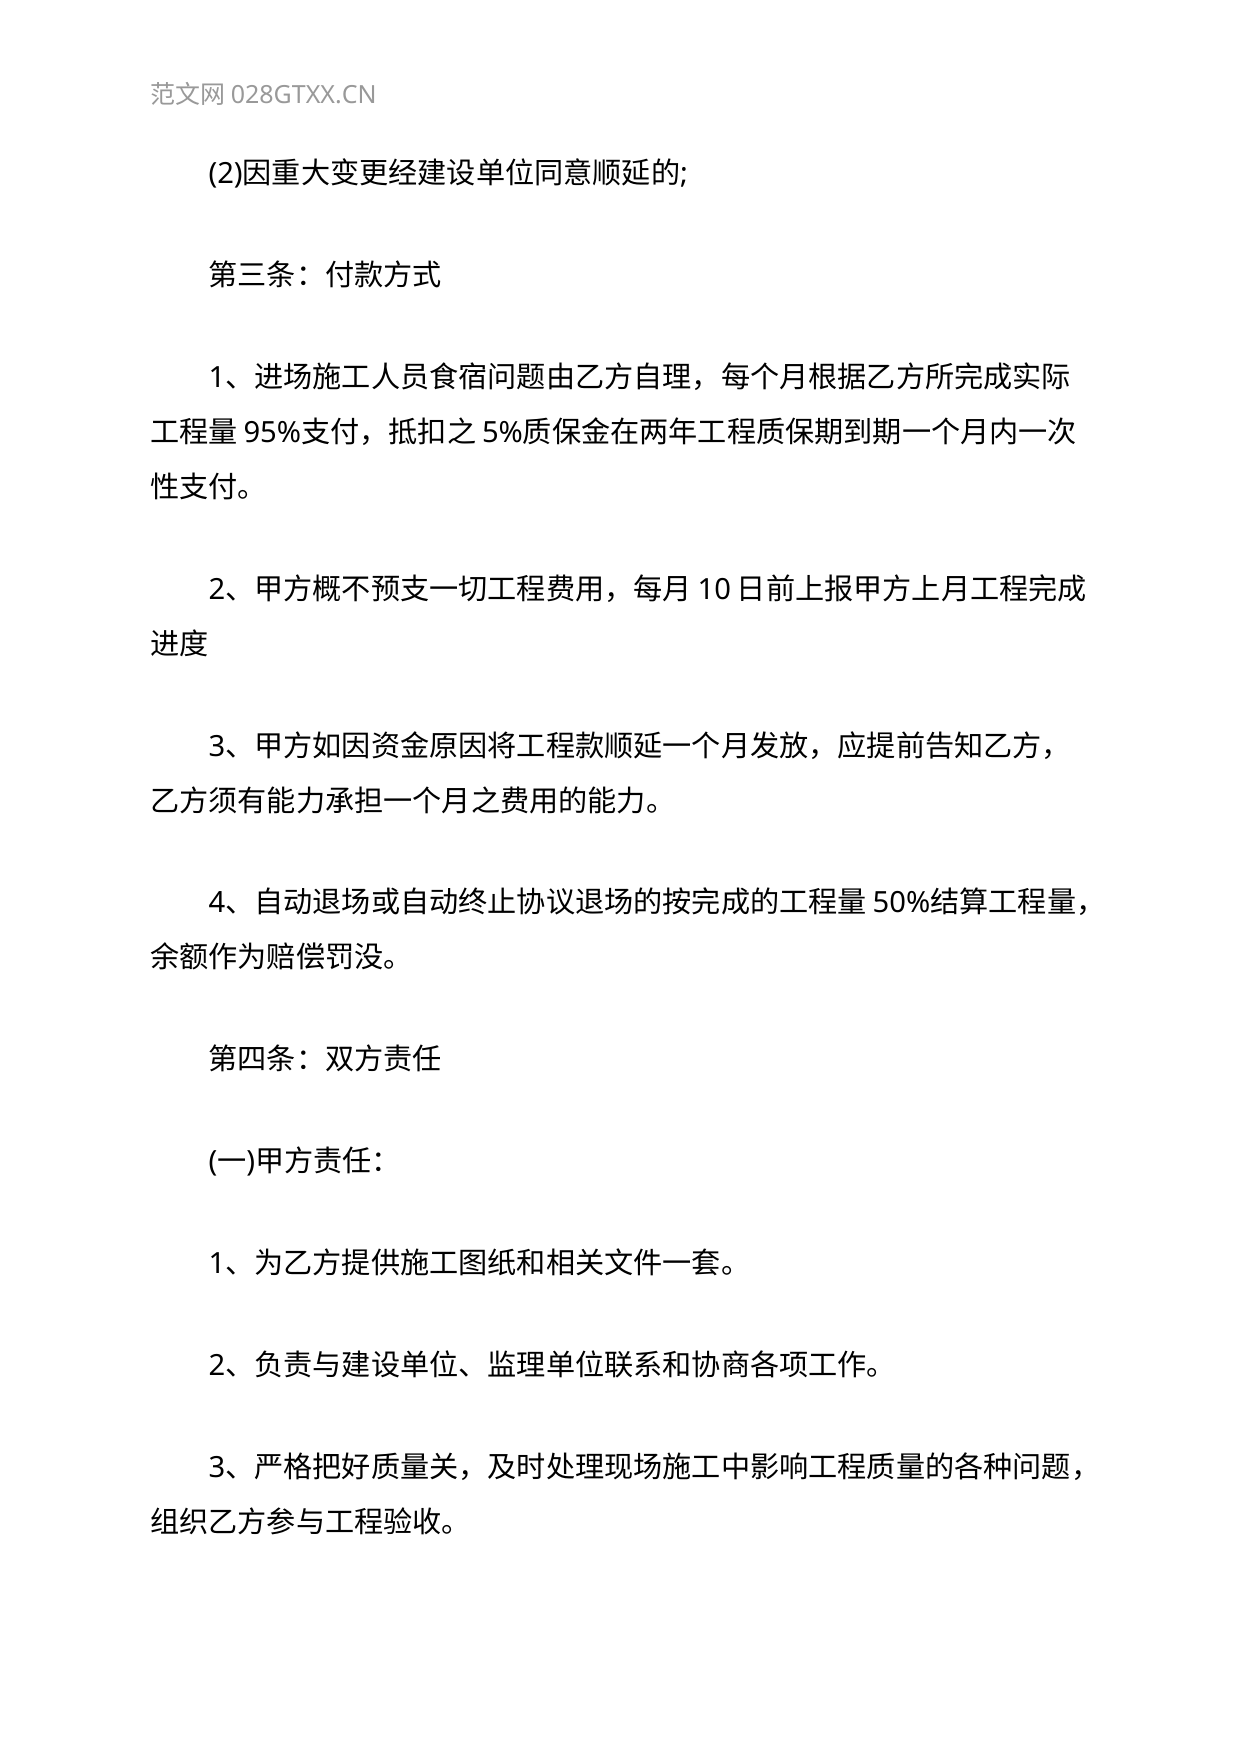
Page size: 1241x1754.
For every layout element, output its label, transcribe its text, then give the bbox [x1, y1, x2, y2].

text 3、严格把好质量关，及时处理现场施工中影响工程质量的各种问题，组织乙方参与工程验收。 [150, 1443, 1090, 1541]
text 4、自动退场或自动终止协议退场的按完成的工程量50%结算工程量，余额作为赔偿罚没。 [150, 879, 1090, 976]
text (一)甲方责任： [150, 1138, 1090, 1180]
text 2、甲方概不预支一切工程费用，每月10日前上报甲方上月工程完成进度 [150, 566, 1090, 663]
text 1、进场施工人员食宿问题由乙方自理，每个月根据乙方所完成实际工程量95%支付，抵扣之5%质保金在两年工程质保期到期一个月内一次性支付。 [150, 354, 1090, 506]
text 第三条：付款方式 [150, 252, 1090, 294]
text 2、负责与建设单位、监理单位联系和协商各项工作。 [150, 1342, 1090, 1384]
text 1、为乙方提供施工图纸和相关文件一套。 [150, 1239, 1090, 1282]
text 3、甲方如因资金原因将工程款顺延一个月发放，应提前告知乙方，乙方须有能力承担一个月之费用的能力。 [150, 722, 1090, 819]
text (2)因重大变更经建设单位同意顺延的; [150, 150, 1090, 192]
text 第四条：双方责任 [150, 1036, 1090, 1078]
